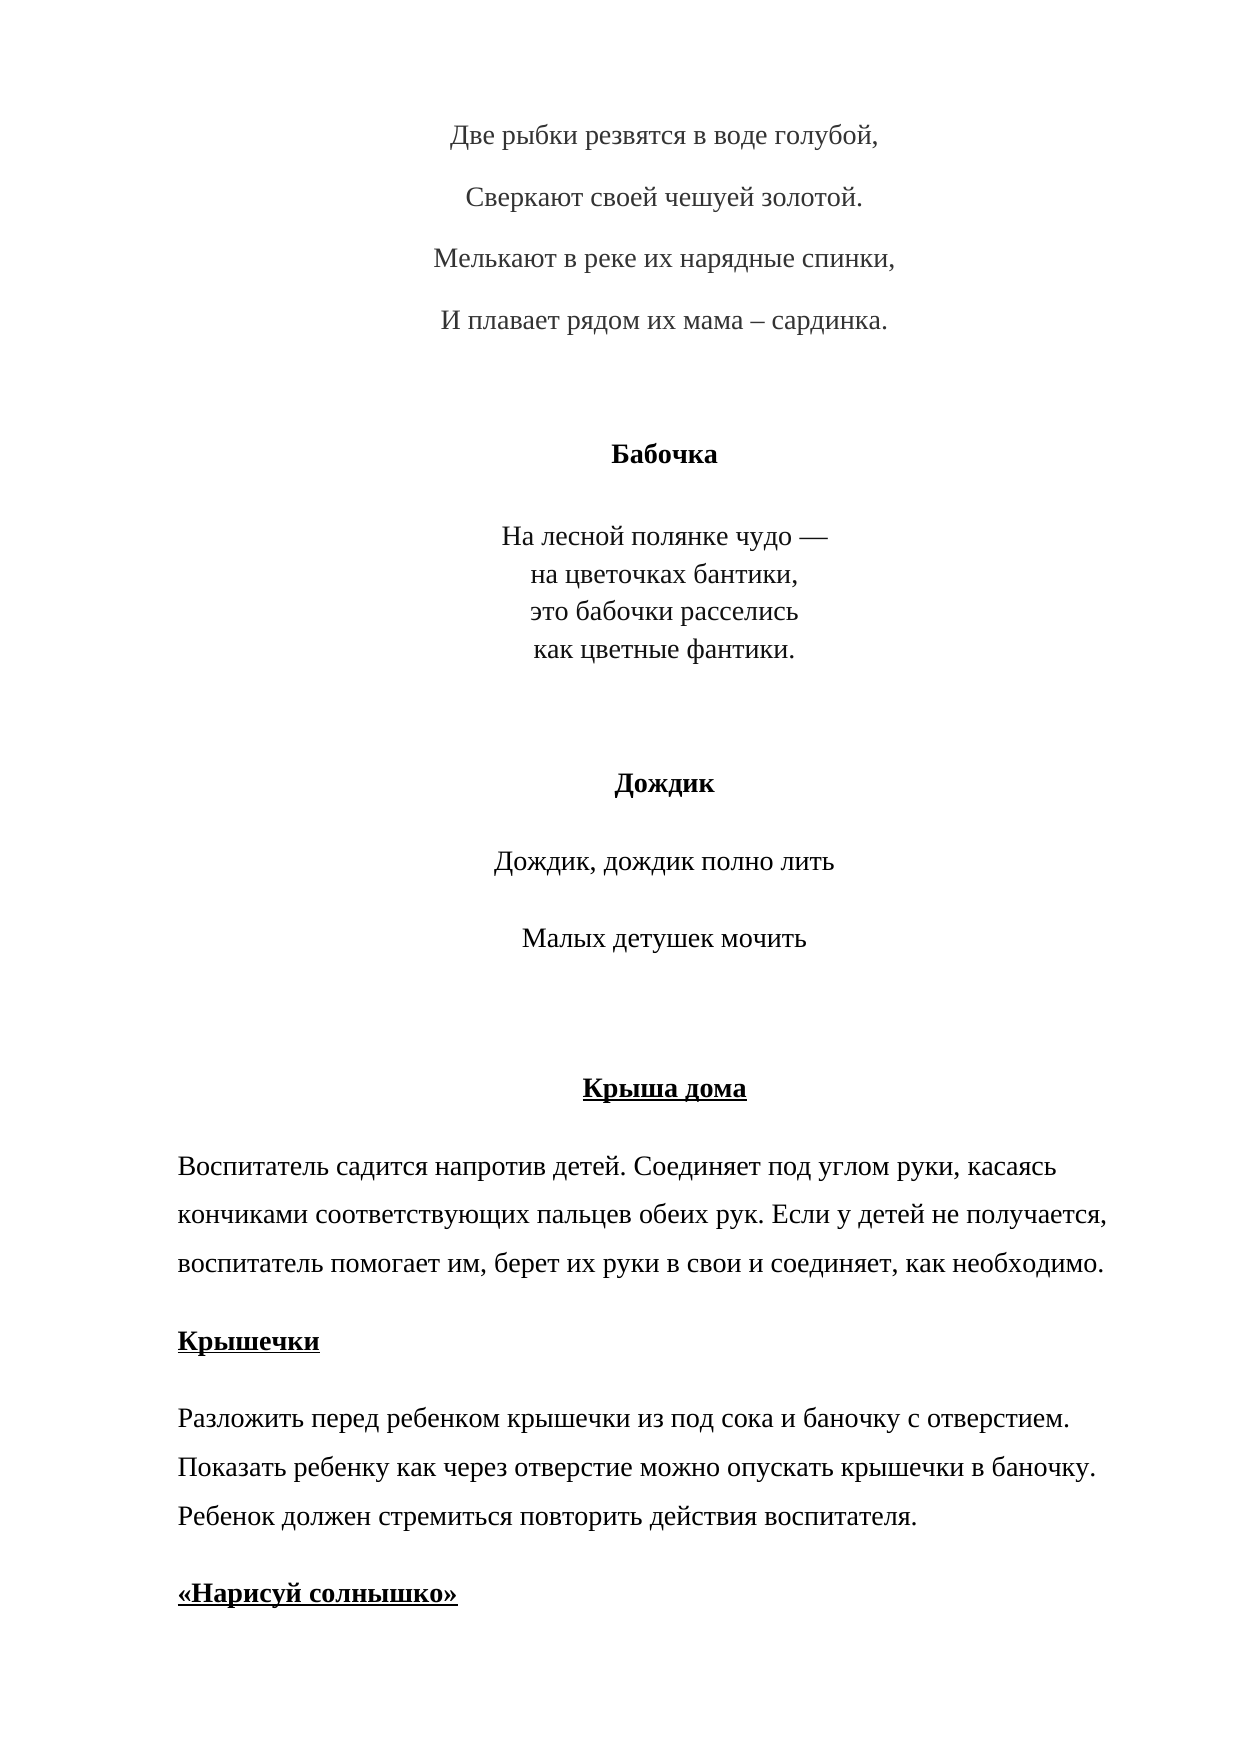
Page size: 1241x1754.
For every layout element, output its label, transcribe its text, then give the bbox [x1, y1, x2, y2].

text Мелькают в реке их нарядные спинки, [177, 241, 1152, 274]
text Дождик, дождик полно лить [177, 843, 1152, 876]
text Разложить перед ребенком крышечки из под сока и баночку с отверстием. Показать ребенку как через отверстие можно опускать крышечки в баночку. Ребенок должен стремиться повторить действия воспитателя. [177, 1401, 1152, 1531]
text Бабочка [177, 437, 1152, 469]
text Сверкают своей чешуей золотой. [177, 180, 1152, 212]
text На лесной полянке чудо — на цветочках бантики, это бабочки расселись как цветные фантики. [177, 514, 1152, 664]
text И плавает рядом их мама – сардинка. [177, 303, 1152, 335]
text «Нарисуй солнышко» [177, 1576, 1152, 1609]
text Воспитатель садится напротив детей. Соединяет под углом руки, касаясь кончиками соответствующих пальцев обеих рук. Если у детей не получается, воспитатель помогает им, берет их руки в свои и соединяет, как необходимо. [177, 1149, 1152, 1278]
text Крыша дома [177, 1071, 1152, 1104]
text Крышечки [177, 1324, 1152, 1356]
text Две рыбки резвятся в воде голубой, [177, 118, 1152, 151]
text Малых детушек мочить [177, 921, 1152, 954]
text Дождик [177, 766, 1152, 798]
